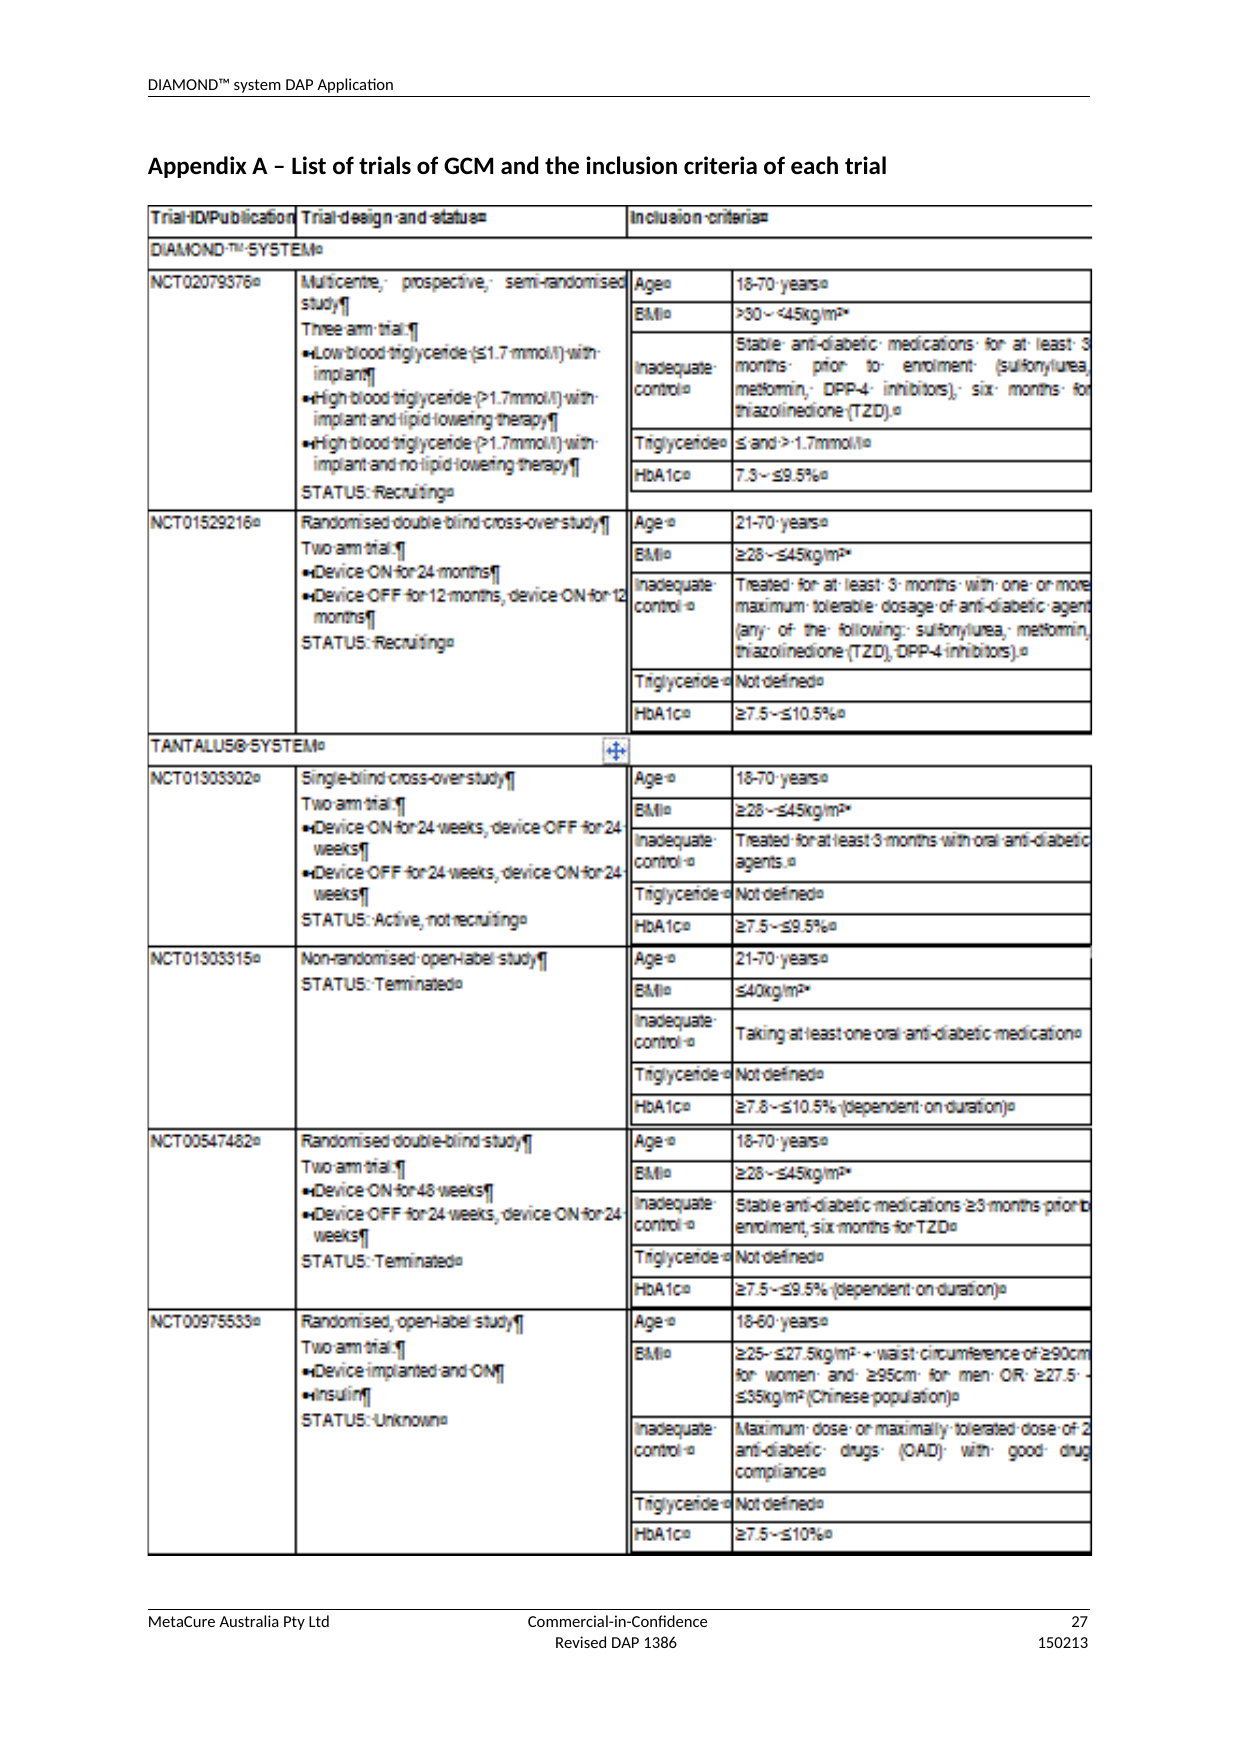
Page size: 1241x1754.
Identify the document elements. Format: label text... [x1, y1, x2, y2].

text Appendix A – List of trials of GCM and the inclusion criteria of each trial [148, 150, 1090, 181]
picture [147, 205, 1093, 1556]
